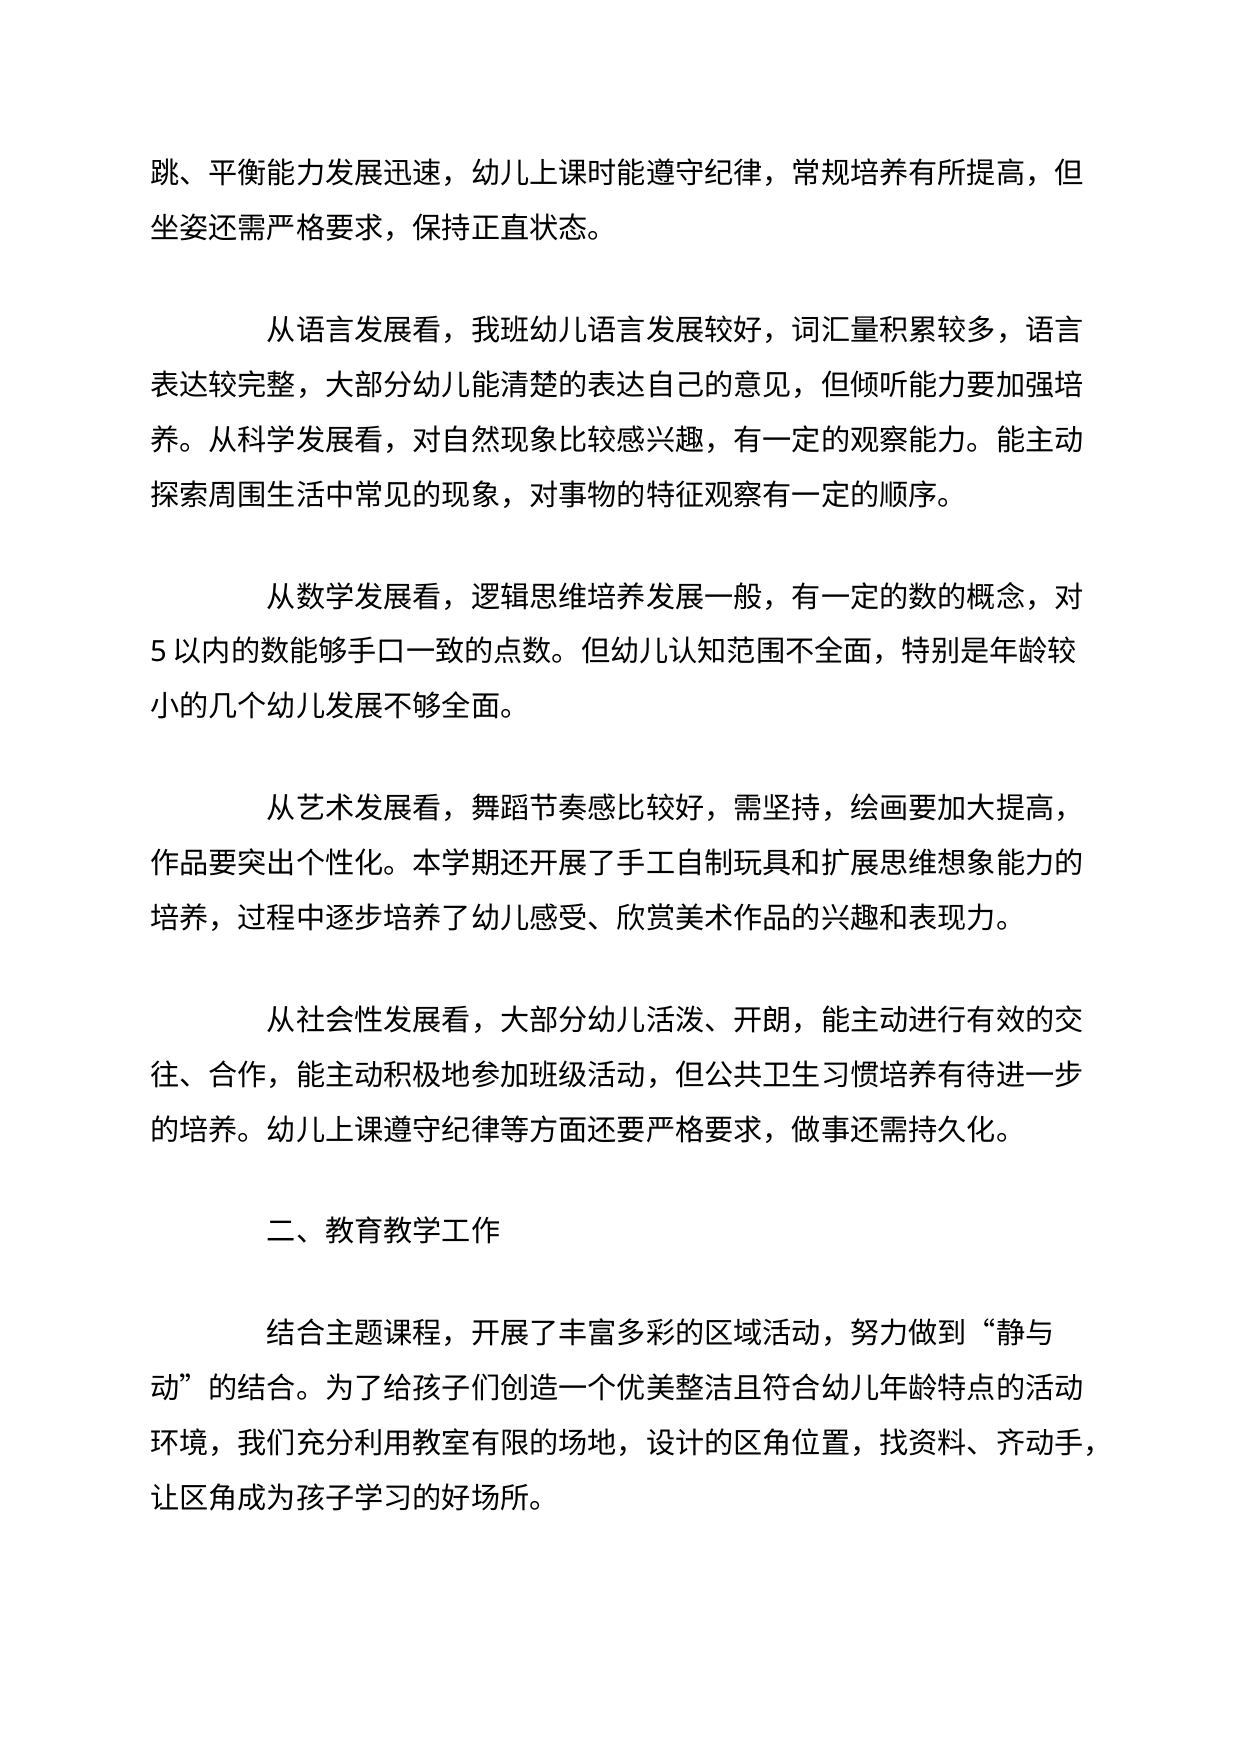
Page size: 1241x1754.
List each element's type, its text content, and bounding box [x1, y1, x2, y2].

text 结合主题课程，开展了丰富多彩的区域活动，努力做到“静与动”的结合。为了给孩子们创造一个优美整洁且符合幼儿年龄特点的活动环境，我们充分利用教室有限的场地，设计的区角位置，找资料、齐动手，让区角成为孩子学习的好场所。 [150, 1310, 1090, 1517]
text 二、教育教学工作 [150, 1208, 1090, 1250]
text 从数学发展看，逻辑思维培养发展一般，有一定的数的概念，对5以内的数能够手口一致的点数。但幼儿认知范围不全面，特别是年龄较小的几个幼儿发展不够全面。 [150, 573, 1090, 725]
text 从语言发展看，我班幼儿语言发展较好，词汇量积累较多，语言表达较完整，大部分幼儿能清楚的表达自己的意见，但倾听能力要加强培养。从科学发展看，对自然现象比较感兴趣，有一定的观察能力。能主动探索周围生活中常见的现象，对事物的特征观察有一定的顺序。 [150, 307, 1090, 514]
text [150, 150, 1090, 247]
text 从艺术发展看，舞蹈节奏感比较好，需坚持，绘画要加大提高，作品要突出个性化。本学期还开展了手工自制玩具和扩展思维想象能力的培养，过程中逐步培养了幼儿感受、欣赏美术作品的兴趣和表现力。 [150, 785, 1090, 937]
text 从社会性发展看，大部分幼儿活泼、开朗，能主动进行有效的交往、合作，能主动积极地参加班级活动，但公共卫生习惯培养有待进一步的培养。幼儿上课遵守纪律等方面还要严格要求，做事还需持久化。 [150, 996, 1090, 1148]
